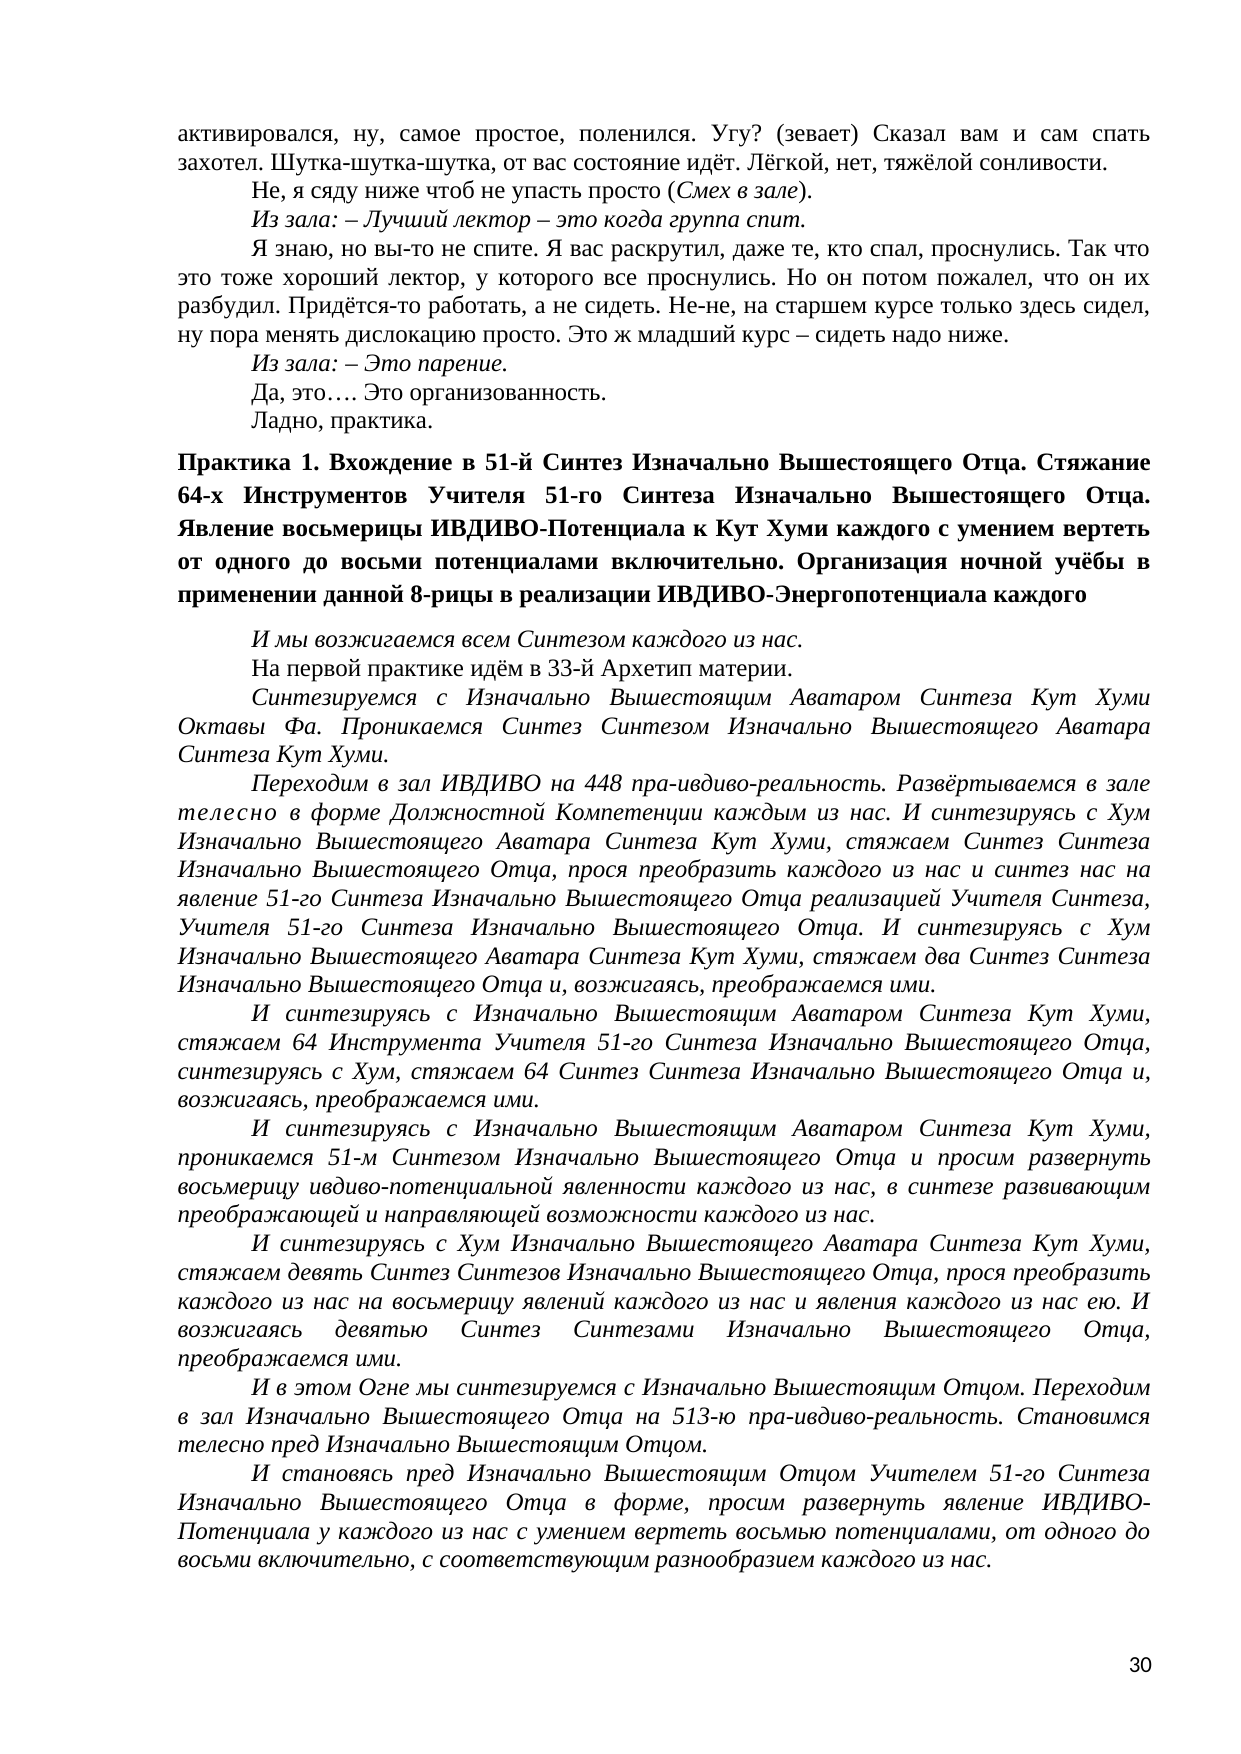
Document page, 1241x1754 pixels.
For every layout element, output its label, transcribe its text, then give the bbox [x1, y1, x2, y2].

text Из зала: – Лучший лектор – это когда группа спит. [177, 204, 1152, 233]
text Я знаю, но вы-то не спите. Я вас раскрутил, даже те, кто спал, проснулись. Так что это тоже хороший лектор, у которого все проснулись. Но он потом пожалел, что он их разбудил. Придётся-то работать, а не сидеть. Не-не, на старшем курсе только здесь сидел, ну пора менять дислокацию просто. Это ж младший курс – сидеть надо ниже. [177, 233, 1152, 348]
text И мы возжигаемся всем Синтезом каждого из нас. [177, 624, 1152, 653]
text Да, это…. Это организованность. [177, 377, 1152, 406]
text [177, 118, 1152, 176]
text На первой практике идём в 33-й Архетип материи. [177, 653, 1152, 682]
text Переходим в зал ИВДИВО на 448 пра-ивдиво-реальность. Развёртываемся в зале телесно в форме Должностной Компетенции каждым из нас. И синтезируясь с Хум Изначально Вышестоящего Аватара Синтеза Кут Хуми, стяжаем Синтез Синтеза Изначально Вышестоящего Отца, прося преобразить каждого из нас и синтез нас на явление 51-го Синтеза Изначально Вышестоящего Отца реализацией Учителя Синтеза, Учителя 51-го Синтеза Изначально Вышестоящего Отца. И синтезируясь с Хум Изначально Вышестоящего Аватара Синтеза Кут Хуми, стяжаем два Синтез Синтеза Изначально Вышестоящего Отца и, возжигаясь, преображаемся ими. [177, 768, 1152, 998]
text Синтезируемся с Изначально Вышестоящим Аватаром Синтеза Кут Хуми Октавы Фа. Проникаемся Синтез Синтезом Изначально Вышестоящего Аватара Синтеза Кут Хуми. [177, 682, 1152, 768]
text И синтезируясь с Хум Изначально Вышестоящего Аватара Синтеза Кут Хуми, стяжаем девять Синтез Синтезов Изначально Вышестоящего Отца, прося преобразить каждого из нас на восьмерицу явлений каждого из нас и явления каждого из нас ею. И возжигаясь девятью Синтез Синтезами Изначально Вышестоящего Отца, преображаемся ими. [177, 1228, 1152, 1372]
text И в этом Огне мы синтезируемся с Изначально Вышестоящим Отцом. Переходим в зал Изначально Вышестоящего Отца на 513-ю пра-ивдиво-реальность. Становимся телесно пред Изначально Вышестоящим Отцом. [177, 1372, 1152, 1458]
text И синтезируясь с Изначально Вышестоящим Аватаром Синтеза Кут Хуми, проникаемся 51-м Синтезом Изначально Вышестоящего Отца и просим развернуть восьмерицу ивдиво-потенциальной явленности каждого из нас, в синтезе развивающим преображающей и направляющей возможности каждого из нас. [177, 1113, 1152, 1228]
text Не, я сяду ниже чтоб не упасть просто (Смех в зале). [177, 176, 1152, 204]
text И становясь пред Изначально Вышестоящим Отцом Учителем 51-го Синтеза Изначально Вышестоящего Отца в форме, просим развернуть явление ИВДИВО-Потенциала у каждого из нас с умением вертеть восьмью потенциалами, от одного до восьми включительно, с соответствующим разнообразием каждого из нас. [177, 1458, 1152, 1573]
text Ладно, практика. [177, 406, 1152, 434]
subtitle Практика 1. Вхождение в 51-й Синтез Изначально Вышестоящего Отца. Стяжание 64-х Инструментов Учителя 51-го Синтеза Изначально Вышестоящего Отца. Явление восьмерицы ИВДИВО-Потенциала к Кут Хуми каждого с умением вертеть от одного до восьми потенциалами включительно. Организация ночной учёбы в применении данной 8-рицы в реализации ИВДИВО-Энергопотенциала каждого [177, 447, 1152, 608]
text И синтезируясь с Изначально Вышестоящим Аватаром Синтеза Кут Хуми, стяжаем 64 Инструмента Учителя 51-го Синтеза Изначально Вышестоящего Отца, синтезируясь с Хум, стяжаем 64 Синтез Синтеза Изначально Вышестоящего Отца и, возжигаясь, преображаемся ими. [177, 998, 1152, 1113]
text Из зала: – Это парение. [177, 348, 1152, 377]
